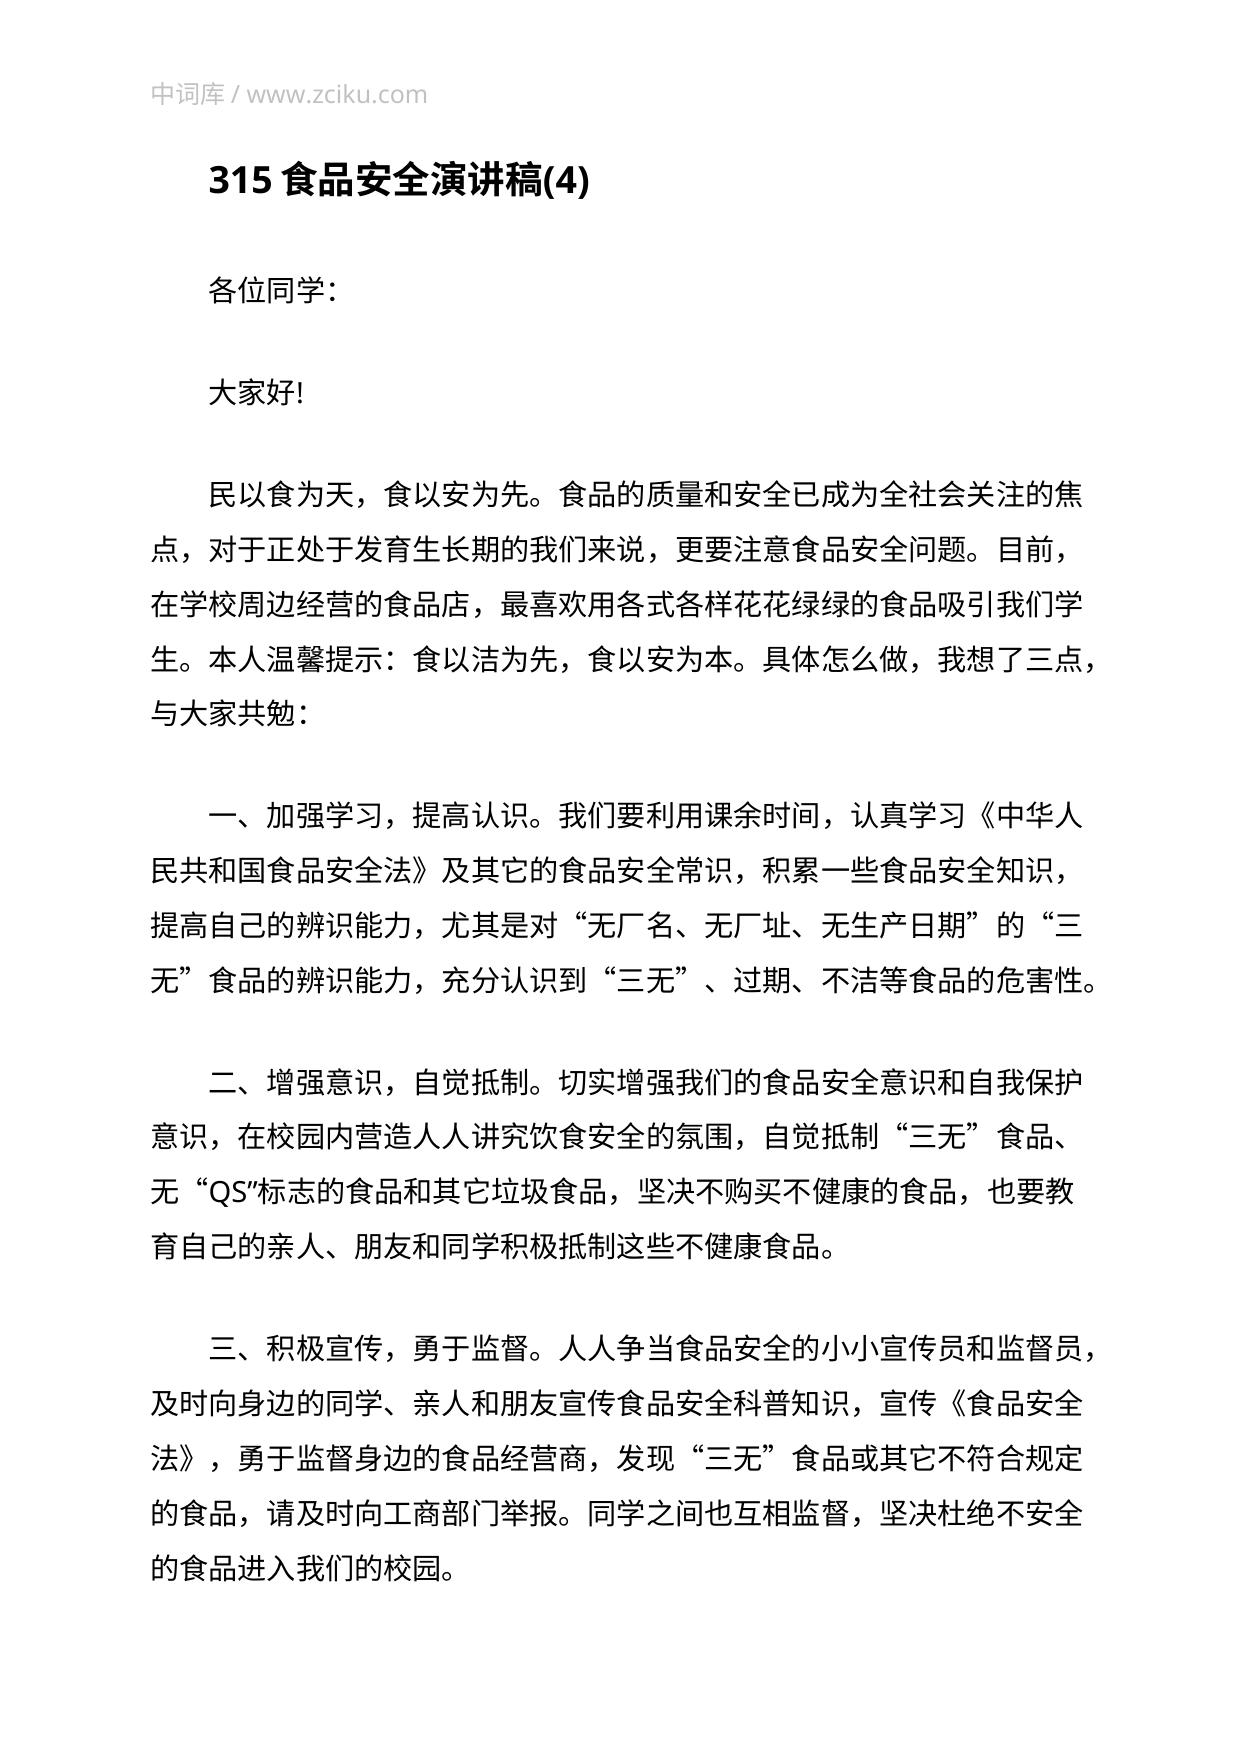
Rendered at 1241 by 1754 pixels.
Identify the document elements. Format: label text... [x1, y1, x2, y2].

text 大家好! [150, 369, 1090, 412]
text 315食品安全演讲稿(4) [150, 150, 1090, 204]
text 三、积极宣传，勇于监督。人人争当食品安全的小小宣传员和监督员，及时向身边的同学、亲人和朋友宣传食品安全科普知识，宣传《食品安全法》，勇于监督身边的食品经营商，发现“三无”食品或其它不符合规定的食品，请及时向工商部门举报。同学之间也互相监督，坚决杜绝不安全的食品进入我们的校园。 [150, 1326, 1090, 1588]
text 民以食为天，食以安为先。食品的质量和安全已成为全社会关注的焦点，对于正处于发育生长期的我们来说，更要注意食品安全问题。目前，在学校周边经营的食品店，最喜欢用各式各样花花绿绿的食品吸引我们学生。本人温馨提示：食以洁为先，食以安为本。具体怎么做，我想了三点，与大家共勉： [150, 471, 1090, 733]
text 各位同学： [150, 268, 1090, 310]
text 二、增强意识，自觉抵制。切实增强我们的食品安全意识和自我保护意识，在校园内营造人人讲究饮食安全的氛围，自觉抵制“三无”食品、无“QS”标志的食品和其它垃圾食品，坚决不购买不健康的食品，也要教育自己的亲人、朋友和同学积极抵制这些不健康食品。 [150, 1059, 1090, 1266]
text 一、加强学习，提高认识。我们要利用课余时间，认真学习《中华人民共和国食品安全法》及其它的食品安全常识，积累一些食品安全知识，提高自己的辨识能力，尤其是对“无厂名、无厂址、无生产日期”的“三无”食品的辨识能力，充分认识到“三无”、过期、不洁等食品的危害性。 [150, 793, 1090, 1000]
